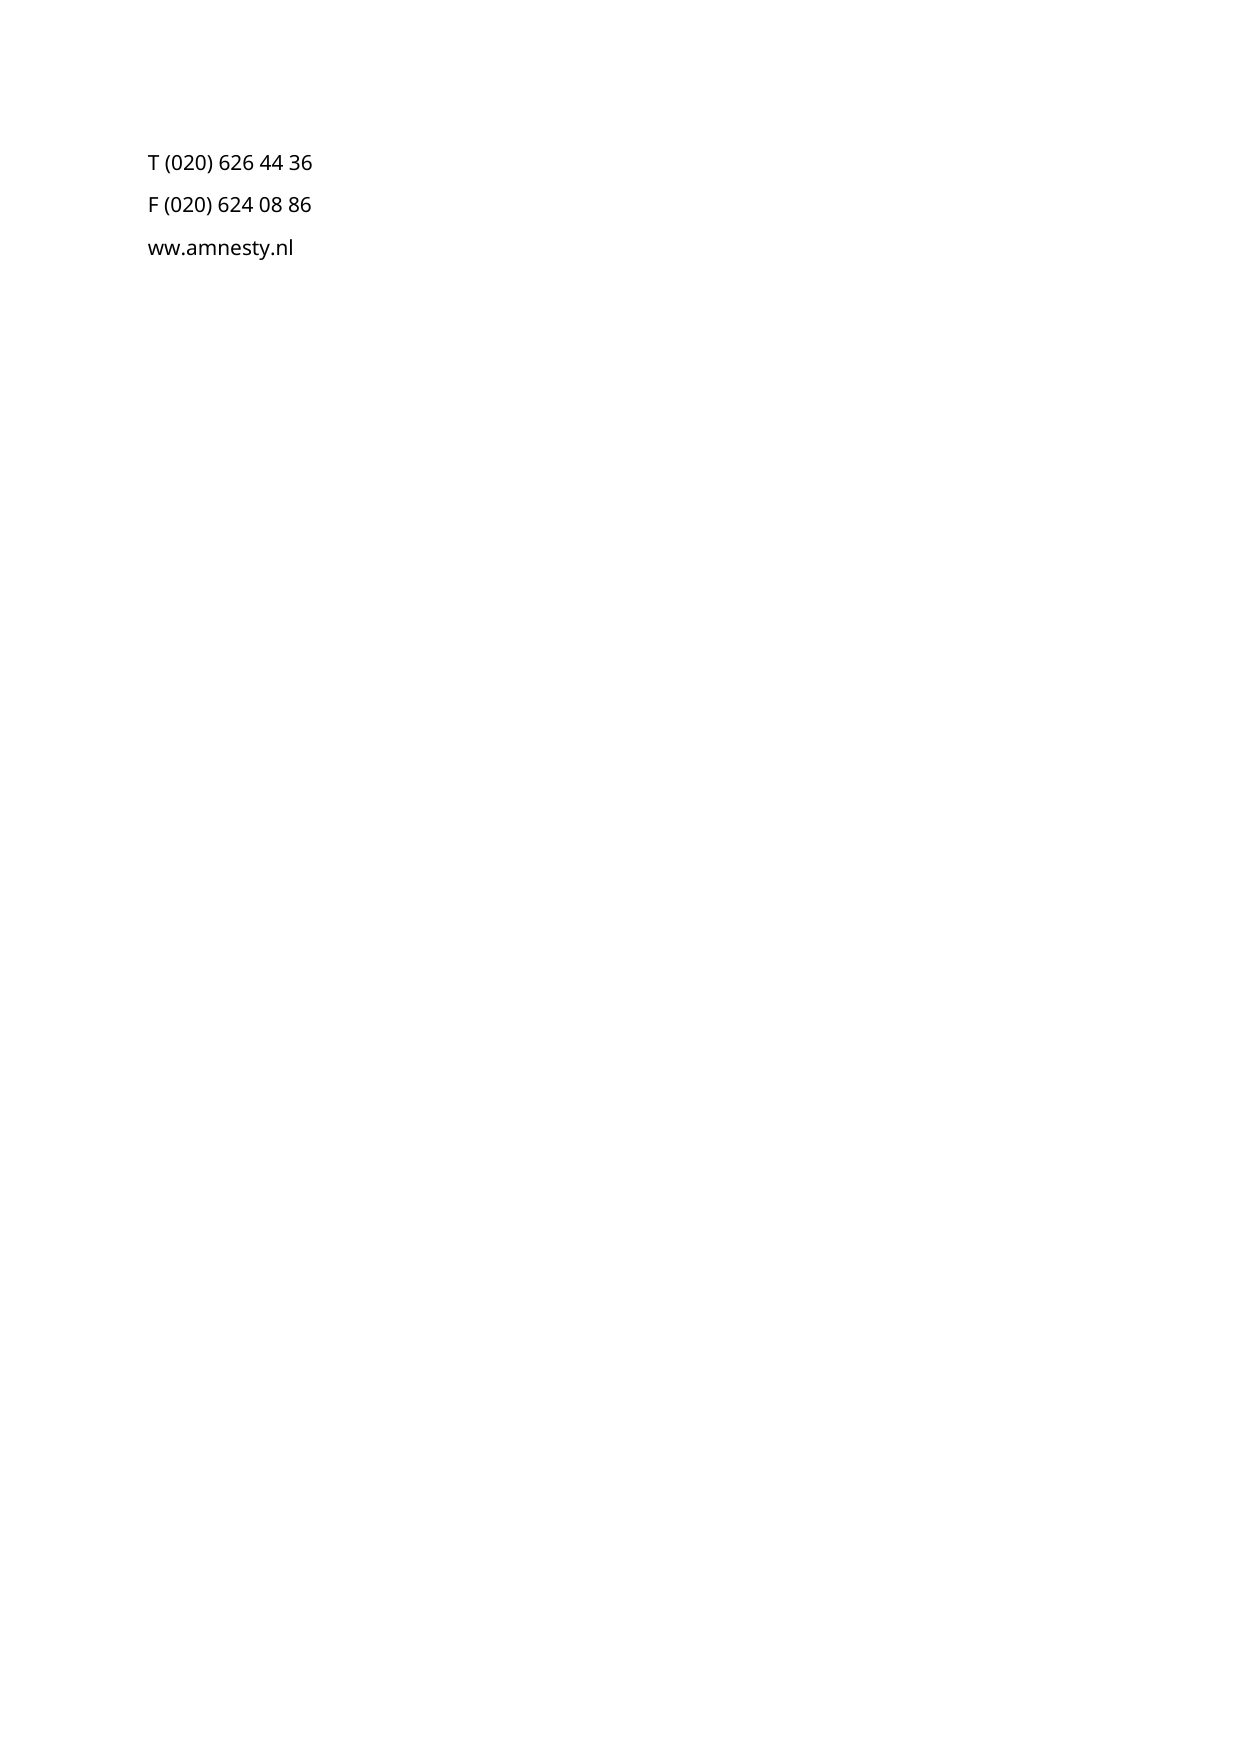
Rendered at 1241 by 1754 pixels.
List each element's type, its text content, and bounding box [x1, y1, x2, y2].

text T (020) 626 44 36 [148, 148, 1093, 176]
text F (020) 624 08 86 [148, 190, 1093, 219]
text ww.amnesty.nl [148, 233, 1093, 261]
